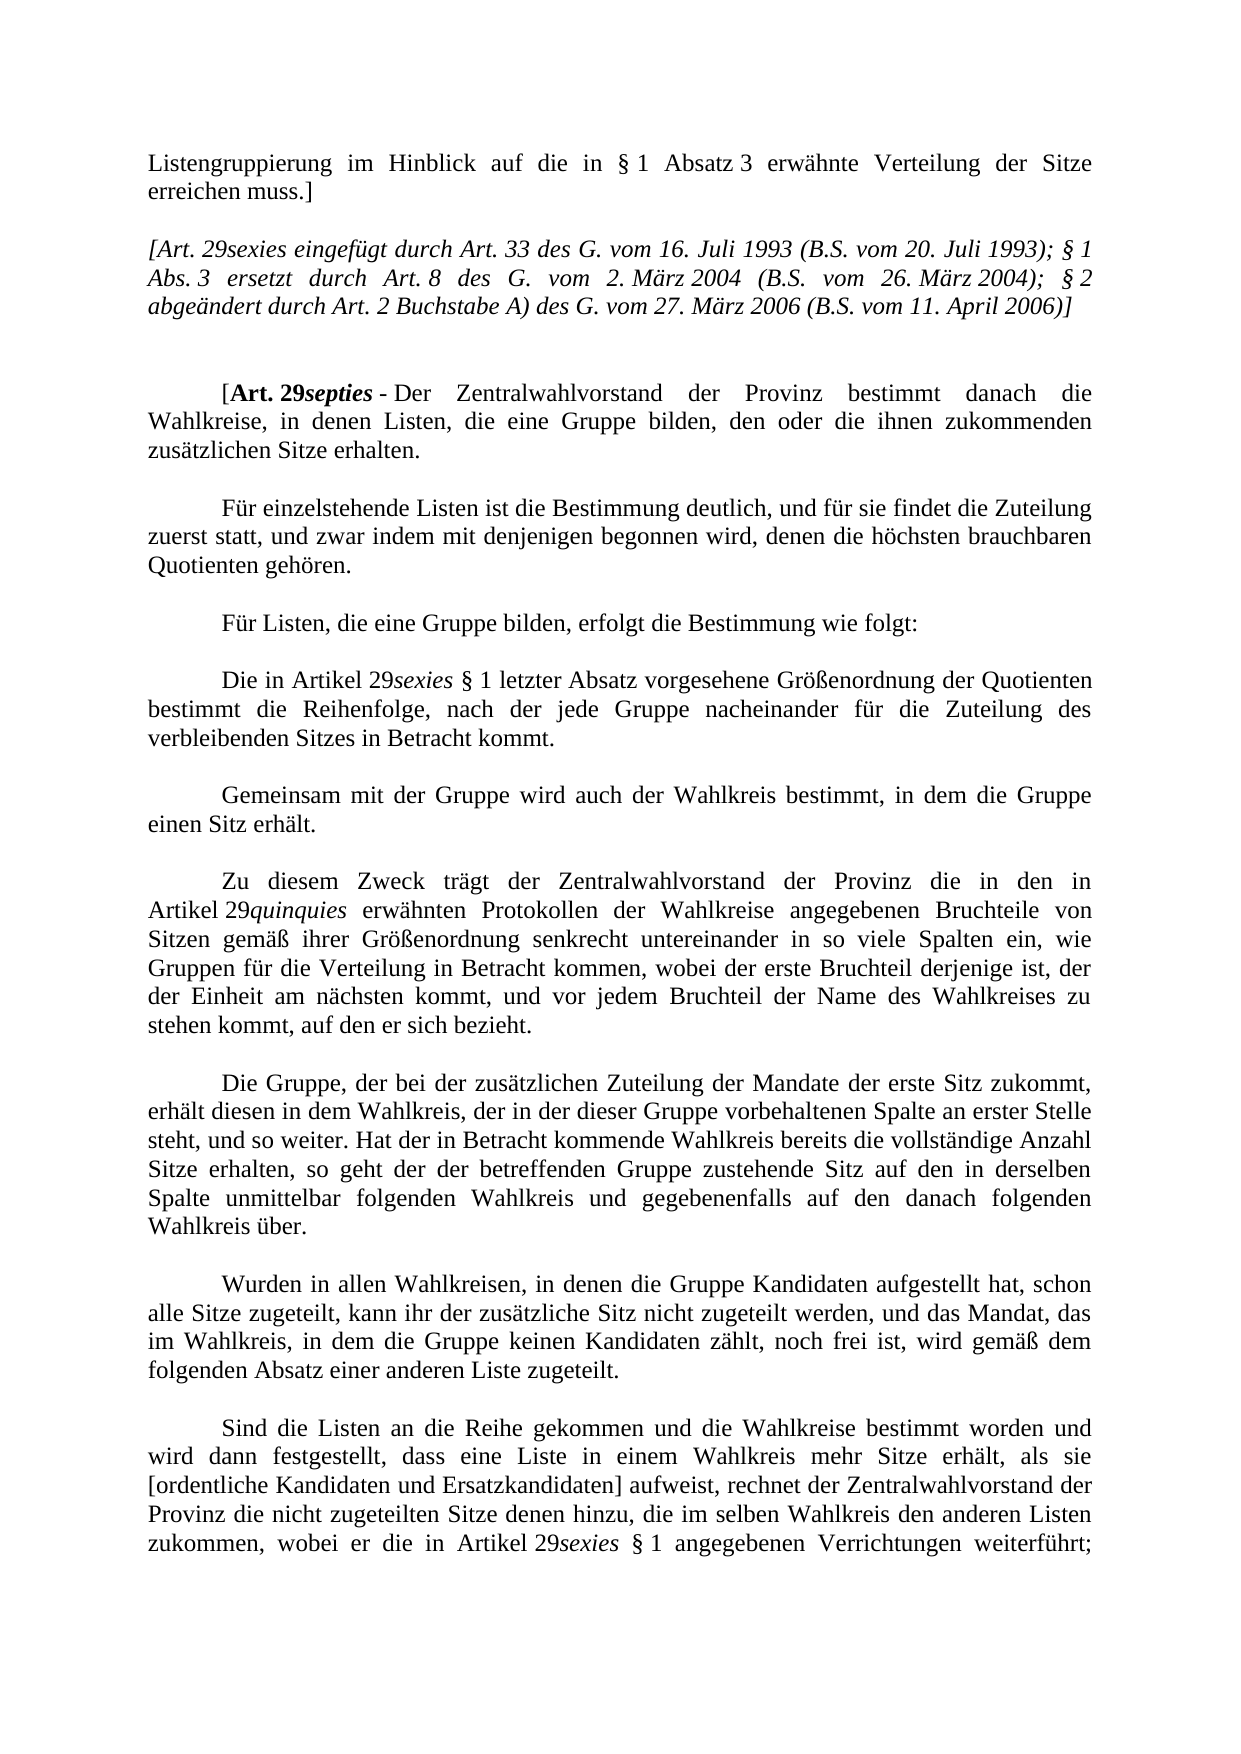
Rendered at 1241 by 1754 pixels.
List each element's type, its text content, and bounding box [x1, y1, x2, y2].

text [148, 148, 1093, 205]
text [Art. 29sexies eingefügt durch Art. 33 des G. vom (B.S. vom 20. Juli 1993); § 1 Abs. 3 ersetzt durch Art. 8 des G. vom 2. März 2004 (B.S. vom 26. März 2004); § 2 abgeändert durch Art. 2 Buchstabe A) des G. vom 27. März 2006 (B.S. vom 11. April 2006)] [148, 234, 1093, 320]
text Für Listen, die eine Gruppe bilden, erfolgt die Bestimmung wie folgt: [148, 608, 1093, 636]
text Zu diesem Zweck trägt der Zentralwahlvorstand der Provinz die in den in Artikel 29quinquies erwähnten Protokollen der Wahlkreise angegebenen Bruchteile von Sitzen gemäß ihrer Größenordnung senkrecht untereinander in so viele Spalten ein, wie Gruppen für die Verteilung in Betracht kommen, wobei der erste Bruchteil derjenige ist, der der Einheit am nächsten kommt, und vor jedem Bruchteil der Name des Wahlkreises zu stehen kommt, auf den er sich bezieht. [148, 866, 1093, 1039]
text [Art. 29septies - Der Zentralwahlvorstand der Provinz bestimmt danach die Wahlkreise, in denen Listen, die eine Gruppe bilden, den oder die ihnen zukommenden zusätzlichen Sitze erhalten. [148, 378, 1093, 464]
text Die Gruppe, der bei der zusätzlichen Zuteilung der Mandate der erste Sitz zukommt, erhält diesen in dem Wahlkreis, der in der dieser Gruppe vorbehaltenen Spalte an erster Stelle steht, und so weiter. Hat der in Betracht kommende Wahlkreis bereits die vollständige Anzahl Sitze erhalten, so geht der der betreffenden Gruppe zustehende Sitz auf den in derselben Spalte unmittelbar folgenden Wahlkreis und gegebenenfalls auf den danach folgenden Wahlkreis über. [148, 1068, 1093, 1240]
text Für einzelstehende Listen ist die Bestimmung deutlich, und für sie findet die Zuteilung zuerst statt, und zwar indem mit denjenigen begonnen wird, denen die höchsten brauchbaren Quotienten gehören. [148, 493, 1093, 579]
text Die in Artikel 29sexies § 1 letzter Absatz vorgesehene Größenordnung der Quotienten bestimmt die Reihenfolge, nach der jede Gruppe nacheinander für die Zuteilung des verbleibenden Sitzes in Betracht kommt. [148, 665, 1093, 751]
text Wurden in allen Wahlkreisen, in denen die Gruppe Kandidaten aufgestellt hat, schon alle Sitze zugeteilt, kann ihr der zusätzliche Sitz nicht zugeteilt werden, und das Mandat, das im Wahlkreis, in dem die Gruppe keinen Kandidaten zählt, noch frei ist, wird gemäß dem folgenden Absatz einer anderen Liste zugeteilt. [148, 1269, 1093, 1384]
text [148, 1413, 1093, 1556]
text Gemeinsam mit der Gruppe wird auch der Wahlkreis bestimmt, in dem die Gruppe einen Sitz erhält. [148, 780, 1093, 838]
